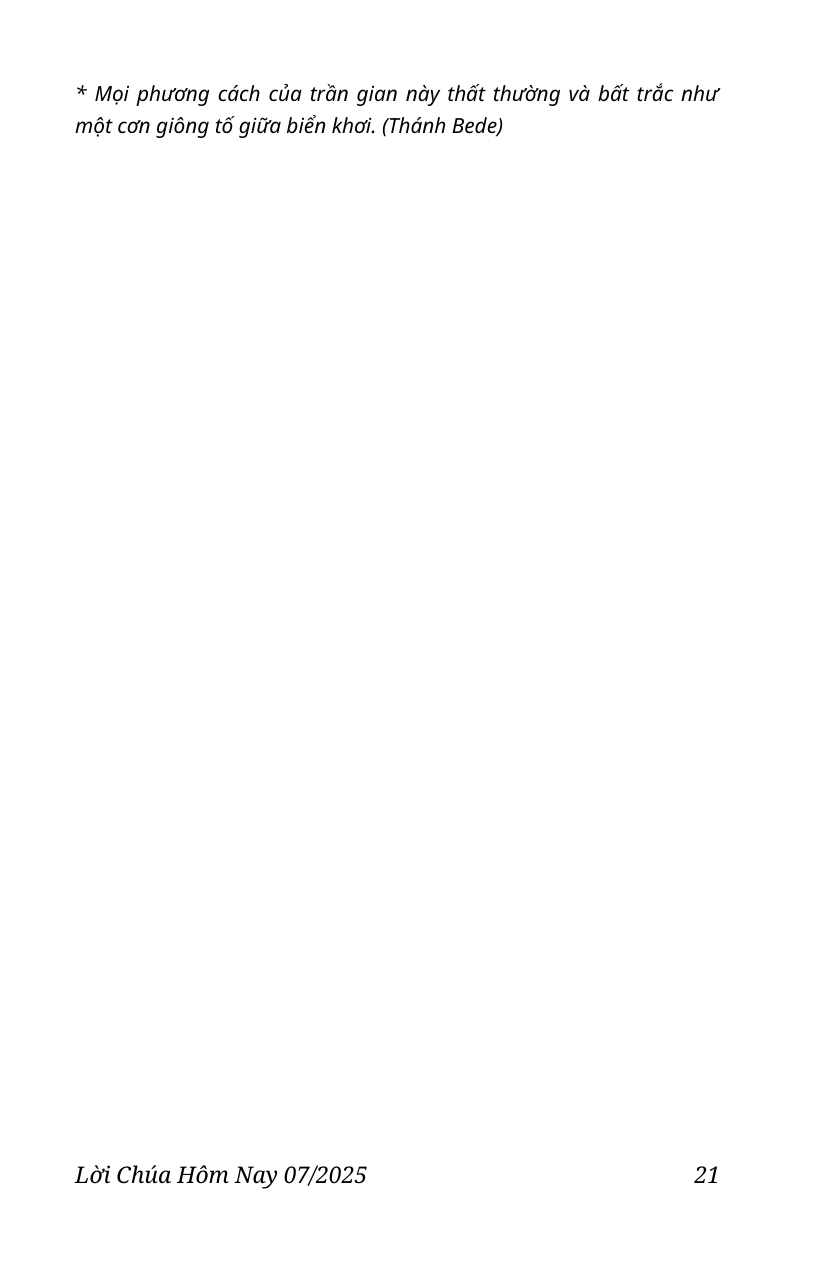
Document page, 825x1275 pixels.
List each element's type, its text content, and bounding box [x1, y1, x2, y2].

text * Mọi phương cách của trần gian này thất thường và bất trắc như một cơn giông tố giữa biển khơi. (Thánh Bede) [75, 75, 720, 139]
